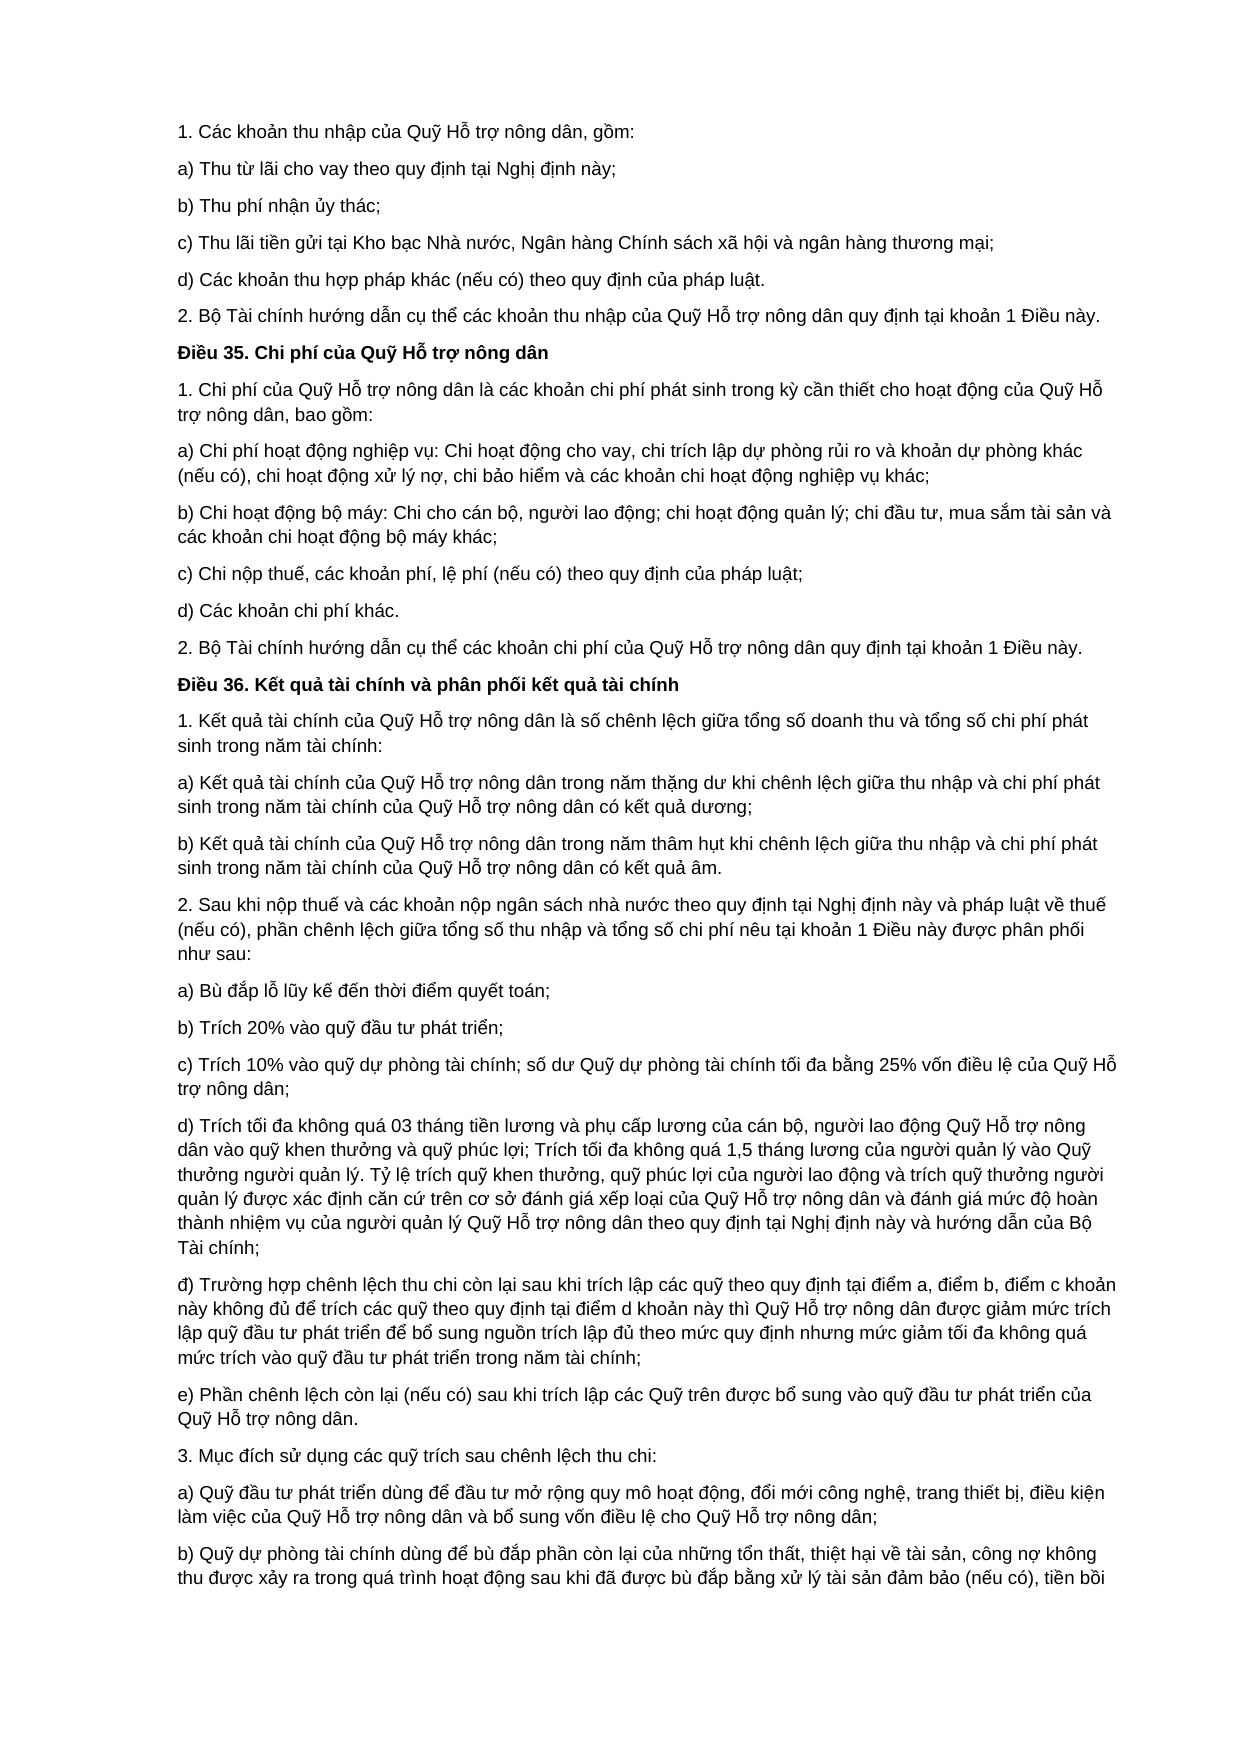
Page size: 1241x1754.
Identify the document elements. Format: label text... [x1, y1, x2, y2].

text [177, 1540, 1122, 1589]
text d) Các khoản thu hợp pháp khác (nếu có) theo quy định của pháp luật. [177, 266, 1122, 290]
text 1. Kết quả tài chính của Quỹ Hỗ trợ nông dân là số chênh lệch giữa tổng số doanh thu và tổng số chi phí phát sinh trong năm tài chính: [177, 707, 1122, 756]
text d) Các khoản chi phí khác. [177, 597, 1122, 621]
text 3. Mục đích sử dụng các quỹ trích sau chênh lệch thu chi: [177, 1442, 1122, 1466]
text đ) Trường hợp chênh lệch thu chi còn lại sau khi trích lập các quỹ theo quy định tại điểm a, điểm b, điểm c khoản này không đủ để trích các quỹ theo quy định tại điểm d khoản này thì Quỹ Hỗ trợ nông dân được giảm mức trích lập quỹ đầu tư phát triển để bổ sung nguồn trích lập đủ theo mức quy định nhưng mức giảm tối đa không quá mức trích vào quỹ đầu tư phát triển trong năm tài chính; [177, 1271, 1122, 1368]
text 1. Chi phí của Quỹ Hỗ trợ nông dân là các khoản chi phí phát sinh trong kỳ cần thiết cho hoạt động của Quỹ Hỗ trợ nông dân, bao gồm: [177, 376, 1122, 425]
text a) Kết quả tài chính của Quỹ Hỗ trợ nông dân trong năm thặng dư khi chênh lệch giữa thu nhập và chi phí phát sinh trong năm tài chính của Quỹ Hỗ trợ nông dân có kết quả dương; [177, 769, 1122, 817]
text b) Trích 20% vào quỹ đầu tư phát triển; [177, 1014, 1122, 1038]
text a) Thu từ lãi cho vay theo quy định tại Nghị định này; [177, 155, 1122, 179]
text a) Quỹ đầu tư phát triển dùng để đầu tư mở rộng quy mô hoạt động, đổi mới công nghệ, trang thiết bị, điều kiện làm việc của Quỹ Hỗ trợ nông dân và bổ sung vốn điều lệ cho Quỹ Hỗ trợ nông dân; [177, 1479, 1122, 1527]
text 2. Sau khi nộp thuế và các khoản nộp ngân sách nhà nước theo quy định tại Nghị định này và pháp luật về thuế (nếu có), phần chênh lệch giữa tổng số thu nhập và tổng số chi phí nêu tại khoản 1 Điều này được phân phối như sau: [177, 891, 1122, 964]
text 1. Các khoản thu nhập của Quỹ Hỗ trợ nông dân, gồm: [177, 118, 1122, 142]
text a) Chi phí hoạt động nghiệp vụ: Chi hoạt động cho vay, chi trích lập dự phòng rủi ro và khoản dự phòng khác (nếu có), chi hoạt động xử lý nợ, chi bảo hiểm và các khoản chi hoạt động nghiệp vụ khác; [177, 437, 1122, 486]
text c) Chi nộp thuế, các khoản phí, lệ phí (nếu có) theo quy định của pháp luật; [177, 560, 1122, 584]
text c) Trích 10% vào quỹ dự phòng tài chính; số dư Quỹ dự phòng tài chính tối đa bằng 25% vốn điều lệ của Quỹ Hỗ trợ nông dân; [177, 1051, 1122, 1099]
text 2. Bộ Tài chính hướng dẫn cụ thể các khoản thu nhập của Quỹ Hỗ trợ nông dân quy định tại khoản 1 Điều này. [177, 302, 1122, 327]
text d) Trích tối đa không quá 03 tháng tiền lương và phụ cấp lương của cán bộ, người lao động Quỹ Hỗ trợ nông dân vào quỹ khen thưởng và quỹ phúc lợi; Trích tối đa không quá 1,5 tháng lương của người quản lý vào Quỹ thưởng người quản lý. Tỷ lệ trích quỹ khen thưởng, quỹ phúc lợi của người lao động và trích quỹ thưởng người quản lý được xác định căn cứ trên cơ sở đánh giá xếp loại của Quỹ Hỗ trợ nông dân và đánh giá mức độ hoàn thành nhiệm vụ của người quản lý Quỹ Hỗ trợ nông dân theo quy định tại Nghị định này và hướng dẫn của Bộ Tài chính; [177, 1112, 1122, 1258]
text Điều 35. Chi phí của Quỹ Hỗ trợ nông dân [177, 339, 1122, 364]
text 2. Bộ Tài chính hướng dẫn cụ thể các khoản chi phí của Quỹ Hỗ trợ nông dân quy định tại khoản 1 Điều này. [177, 634, 1122, 658]
text a) Bù đắp lỗ lũy kế đến thời điểm quyết toán; [177, 977, 1122, 1001]
text b) Kết quả tài chính của Quỹ Hỗ trợ nông dân trong năm thâm hụt khi chênh lệch giữa thu nhập và chi phí phát sinh trong năm tài chính của Quỹ Hỗ trợ nông dân có kết quả âm. [177, 830, 1122, 879]
text c) Thu lãi tiền gửi tại Kho bạc Nhà nước, Ngân hàng Chính sách xã hội và ngân hàng thương mại; [177, 229, 1122, 253]
text Điều 36. Kết quả tài chính và phân phối kết quả tài chính [177, 671, 1122, 695]
text b) Chi hoạt động bộ máy: Chi cho cán bộ, người lao động; chi hoạt động quản lý; chi đầu tư, mua sắm tài sản và các khoản chi hoạt động bộ máy khác; [177, 499, 1122, 547]
text b) Thu phí nhận ủy thác; [177, 192, 1122, 216]
text e) Phần chênh lệch còn lại (nếu có) sau khi trích lập các Quỹ trên được bổ sung vào quỹ đầu tư phát triển của Quỹ Hỗ trợ nông dân. [177, 1381, 1122, 1429]
